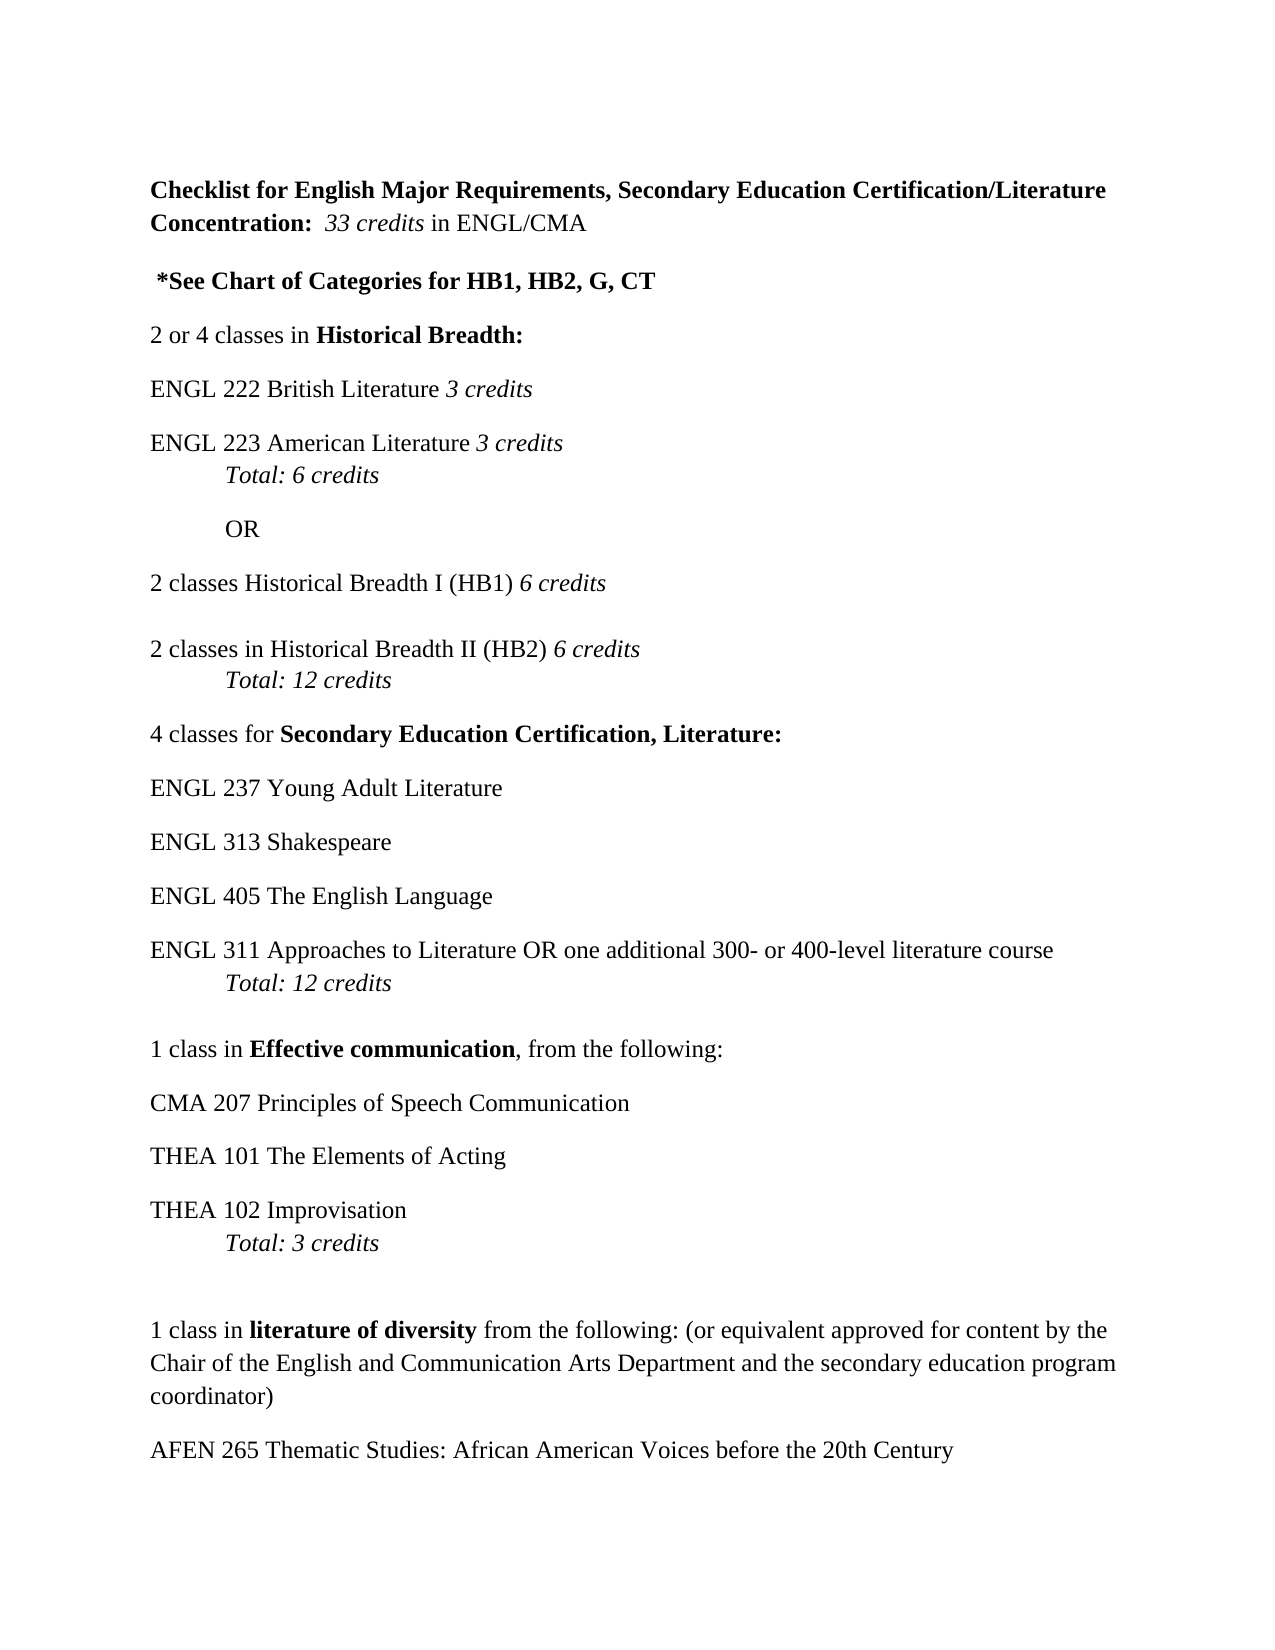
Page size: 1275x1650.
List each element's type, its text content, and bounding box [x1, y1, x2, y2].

text THEA 102 Improvisation [150, 1195, 1125, 1224]
text *See Chart of Categories for HB1, HB2, G, CT [150, 266, 1125, 295]
text Total: 12 credits [150, 968, 1125, 996]
text 2 or 4 classes in Historical Breadth: [150, 320, 1125, 349]
text Total: 12 credits [150, 665, 1125, 694]
text OR [150, 514, 1125, 543]
text 1 class in literature of diversity from the following: (or equivalent approved for content by the Chair of the English and Communication Arts Department and the secondary education program coordinator) [150, 1315, 1125, 1410]
text ENGL 223 American Literature 3 credits [150, 428, 1125, 456]
text ENGL 405 The English Language [150, 881, 1125, 909]
text Checklist for English Major Requirements, Secondary Education Certification/Literature Concentration: 33 credits in ENGL/CMA [150, 175, 1125, 237]
text ENGL 311 Approaches to Literature OR one additional 300- or 400-level literature course [150, 935, 1125, 963]
text 4 classes for Secondary Education Certification, Literature: [150, 719, 1125, 748]
text 2 classes in Historical Breadth II (HB2) 6 credits [150, 634, 1125, 663]
text Total: 6 credits [150, 461, 1125, 489]
text CMA 207 Principles of Speech Communication [150, 1088, 1125, 1116]
text ENGL 313 Shakespeare [150, 827, 1125, 856]
text ENGL 222 British Literature 3 credits [150, 374, 1125, 402]
text THEA 101 The Elements of Acting [150, 1141, 1125, 1170]
text 1 class in Effective communication, from the following: [150, 1034, 1125, 1062]
text ENGL 237 Young Adult Literature [150, 773, 1125, 802]
text 2 classes Historical Breadth I (HB1) 6 credits [150, 568, 1125, 597]
text AFEN 265 Thematic Studies: African American Voices before the 20th Century [150, 1435, 1125, 1464]
text Total: 3 credits [150, 1228, 1125, 1257]
